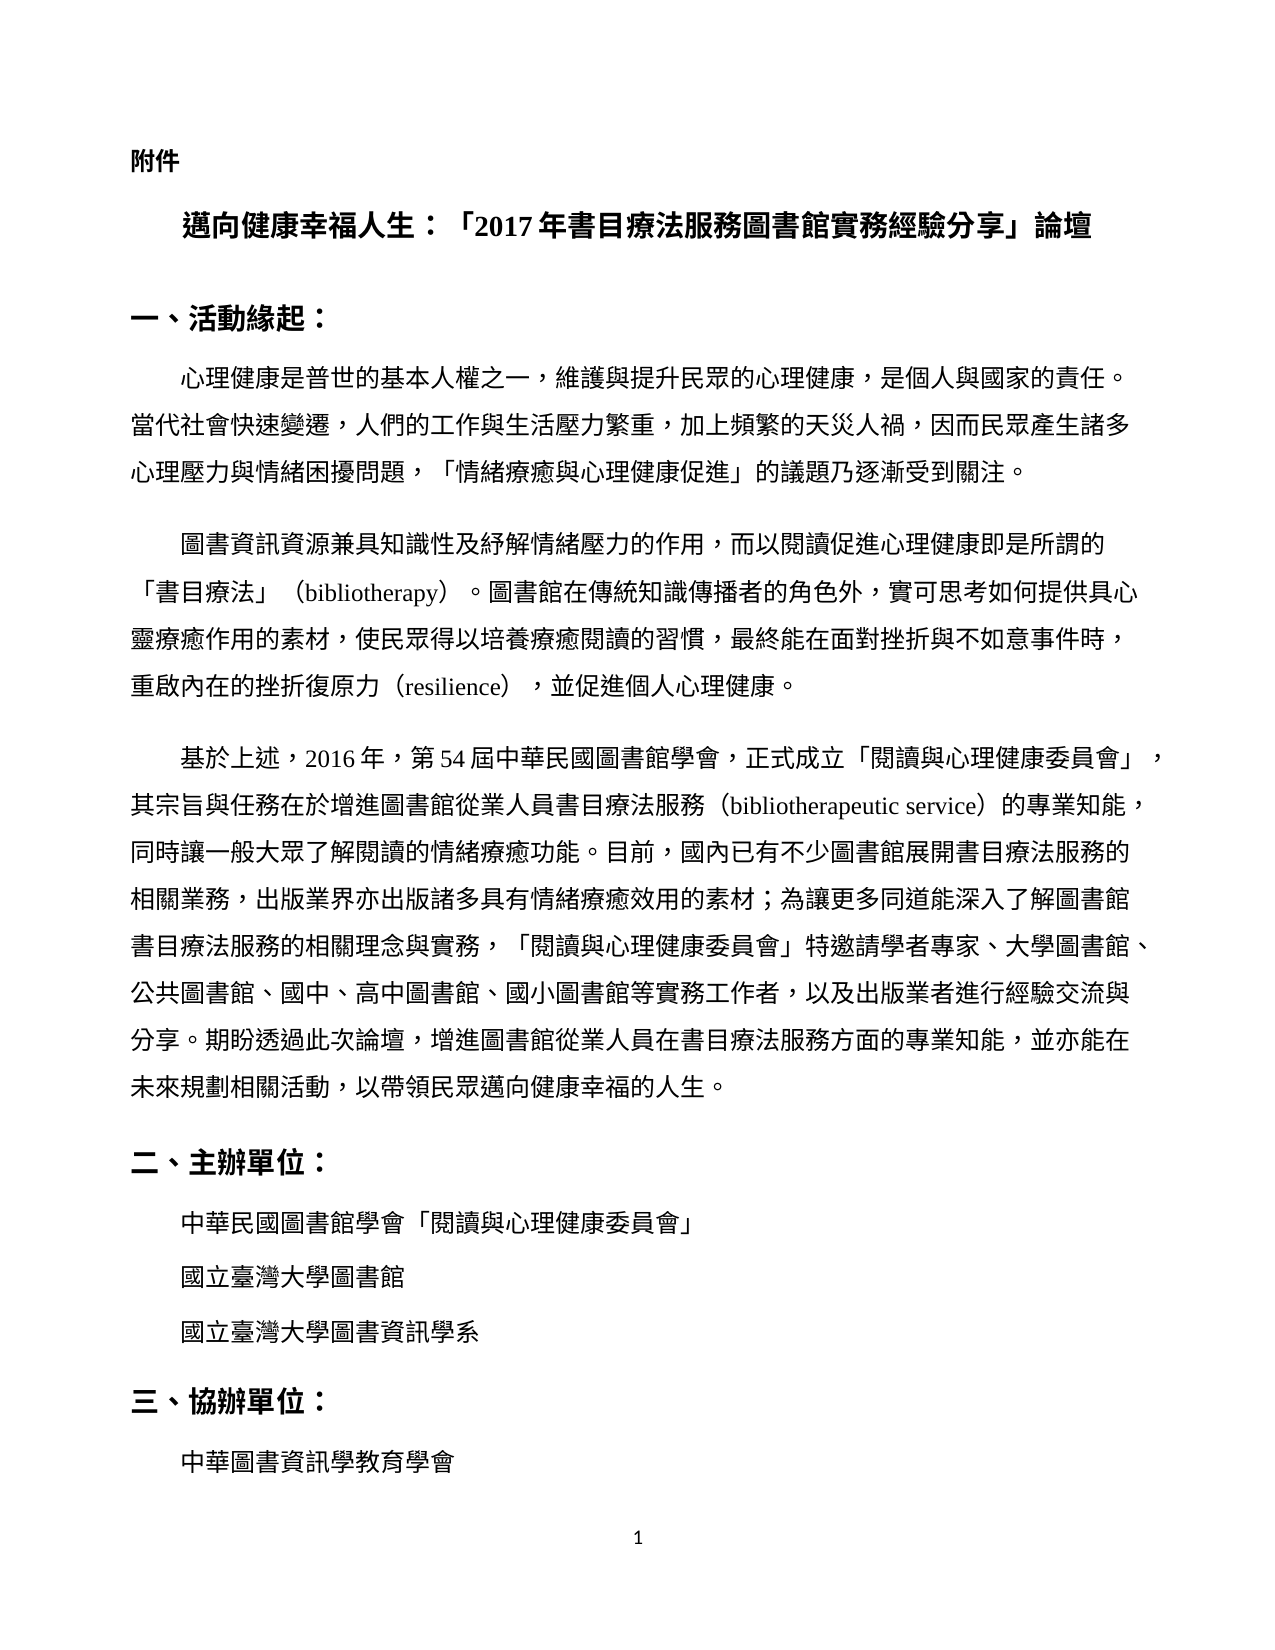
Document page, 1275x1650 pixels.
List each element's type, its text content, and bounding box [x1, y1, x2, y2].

text 圖書資訊資源兼具知識性及紓解情緒壓力的作用，而以閱讀促進心理健康即是所謂的「書目療法」（bibliotherapy）。圖書館在傳統知識傳播者的角色外，實可思考如何提供具心靈療癒作用的素材，使民眾得以培養療癒閱讀的習慣，最終能在面對挫折與不如意事件時，重啟內在的挫折復原力（resilience），並促進個人心理健康。 [130, 525, 1145, 702]
text 三、協辦單位： [130, 1379, 1145, 1421]
text 中華民國圖書館學會「閱讀與心理健康委員會」 國立臺灣大學圖書館 [180, 1203, 1145, 1294]
text 心理健康是普世的基本人權之一，維護與提升民眾的心理健康，是個人與國家的責任。當代社會快速變遷，人們的工作與生活壓力繁重，加上頻繁的天災人禍，因而民眾產生諸多心理壓力與情緒困擾問題，「情緒療癒與心理健康促進」的議題乃逐漸受到關注。 [130, 359, 1145, 489]
text 邁向健康幸福人生：「2017年書目療法服務圖書館實務經驗分享」論壇 [130, 203, 1145, 245]
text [180, 1442, 1145, 1479]
text 一、活動緣起： [130, 295, 1145, 338]
text 國立臺灣大學圖書資訊學系 [180, 1312, 1145, 1348]
text 基於上述，2016年，第54屆中華民國圖書館學會，正式成立「閱讀與心理健康委員會」，其宗旨與任務在於增進圖書館從業人員書目療法服務（bibliotherapeutic service）的專業知能，同時讓一般大眾了解閱讀的情緒療癒功能。目前，國內已有不少圖書館展開書目療法服務的相關業務，出版業界亦出版諸多具有情緒療癒效用的素材；為讓更多同道能深入了解圖書館書目療法服務的相關理念與實務，「閱讀與心理健康委員會」特邀請學者專家、大學圖書館、公共圖書館、國中、高中圖書館、國小圖書館等實務工作者，以及出版業者進行經驗交流與分享。期盼透過此次論壇，增進圖書館從業人員在書目療法服務方面的專業知能，並亦能在未來規劃相關活動，以帶領民眾邁向健康幸福的人生。 [130, 738, 1145, 1104]
text 二、主辦單位： [130, 1140, 1145, 1182]
text 附件 [130, 142, 1145, 178]
